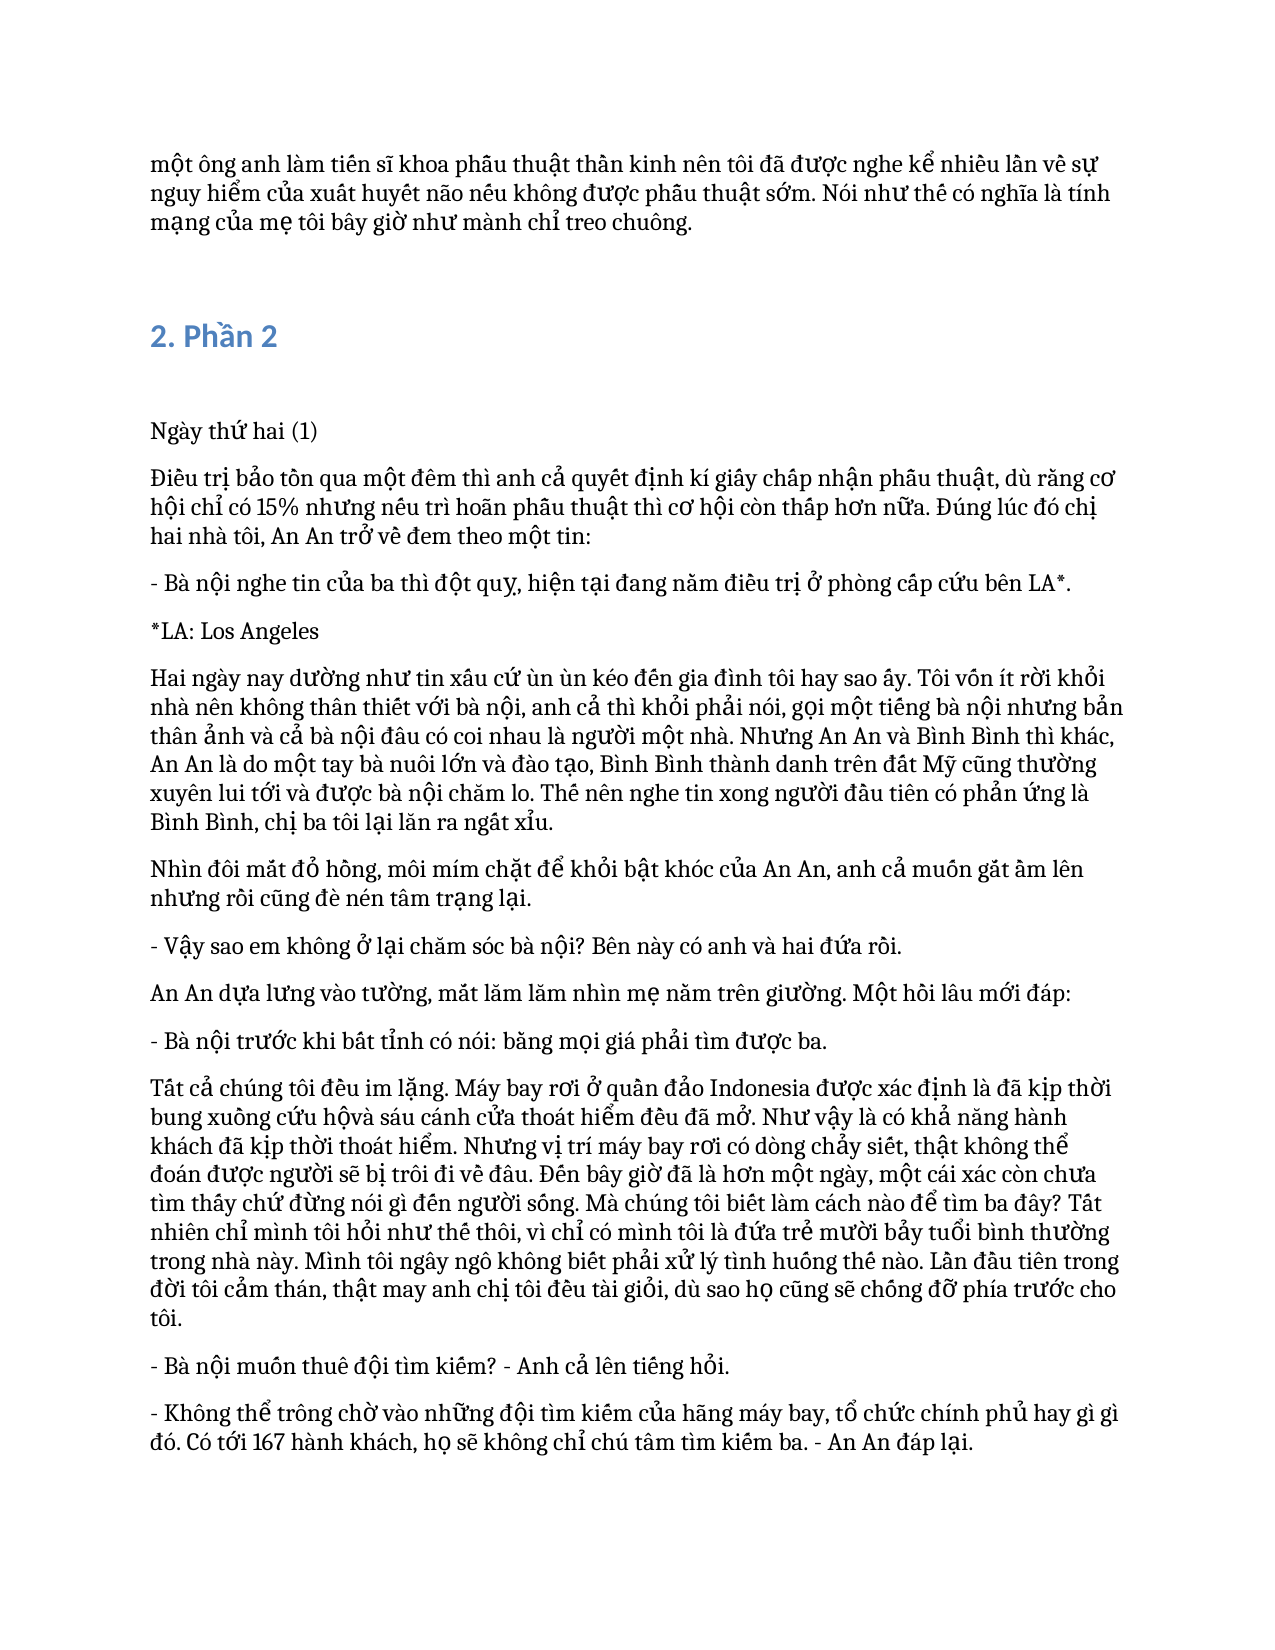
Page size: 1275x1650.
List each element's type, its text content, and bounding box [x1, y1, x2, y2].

text - Bà nội muốn thuê đội tìm kiếm? - Anh cả lên tiếng hỏi. [150, 1352, 1125, 1380]
text Điều trị bảo tồn qua một đêm thì anh cả quyết định kí giấy chấp nhận phẫu thuật, dù rằng cơ hội chỉ có 15% nhưng nếu trì hoãn phẫu thuật thì cơ hội còn thấp hơn nữa. Đúng lúc đó chị hai nhà tôi, An An trở về đem theo một tin: [150, 464, 1125, 550]
text - Vậy sao em không ở lại chăm sóc bà nội? Bên này có anh và hai đứa rồi. [150, 932, 1125, 960]
text Hai ngày nay dường như tin xấu cứ ùn ùn kéo đến gia đình tôi hay sao ấy. Tôi vốn ít rời khỏi nhà nên không thân thiết với bà nội, anh cả thì khỏi phải nói, gọi một tiếng bà nội nhưng bản thân ảnh và cả bà nội đâu có coi nhau là người một nhà. Nhưng An An và Bình Bình thì khác, An An là do một tay bà nuôi lớn và đào tạo, Bình Bình thành danh trên đất Mỹ cũng thường xuyên lui tới và được bà nội chăm lo. Thế nên nghe tin xong người đầu tiên có phản ứng là Bình Bình, chị ba tôi lại lăn ra ngất xỉu. [150, 664, 1125, 837]
text An An dựa lưng vào tường, mắt lăm lăm nhìn mẹ nằm trên giường. Một hồi lâu mới đáp: [150, 979, 1125, 1008]
text - Bà nội trước khi bất tỉnh có nói: bằng mọi giá phải tìm được ba. [150, 1027, 1125, 1055]
text Ngày thứ hai (1) [150, 359, 1125, 445]
text *LA: Los Angeles [150, 617, 1125, 645]
text - Bà nội nghe tin của ba thì đột quỵ, hiện tại đang nằm điều trị ở phòng cấp cứu bên LA*. [150, 569, 1125, 598]
text Nhìn đôi mắt đỏ hồng, môi mím chặt để khỏi bật khóc của An An, anh cả muốn gắt ầm lên nhưng rồi cũng đè nén tâm trạng lại. [150, 855, 1125, 913]
text Tất cả chúng tôi đều im lặng. Máy bay rơi ở quần đảo Indonesia được xác định là đã kịp thời bung xuồng cứu hộvà sáu cánh cửa thoát hiểm đều đã mở. Như vậy là có khả năng hành khách đã kịp thời thoát hiểm. Nhưng vị trí máy bay rơi có dòng chảy siết, thật không thể đoán được người sẽ bị trôi đi về đâu. Đến bây giờ đã là hơn một ngày, một cái xác còn chưa tìm thấy chứ đừng nói gì đến người sống. Mà chúng tôi biết làm cách nào để tìm ba đây? Tất nhiên chỉ mình tôi hỏi như thế thôi, vì chỉ có mình tôi là đứa trẻ mười bảy tuổi bình thường trong nhà này. Mình tôi ngây ngô không biết phải xử lý tình huống thế nào. Lần đầu tiên trong đời tôi cảm thán, thật may anh chị tôi đều tài giỏi, dù sao họ cũng sẽ chống đỡ phía trước cho tôi. [150, 1074, 1125, 1333]
subtitle 2. Phần 2 [150, 314, 1125, 355]
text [150, 150, 1125, 294]
text - Không thể trông chờ vào những đội tìm kiếm của hãng máy bay, tổ chức chính phủ hay gì gì đó. Có tới 167 hành khách, họ sẽ không chỉ chú tâm tìm kiếm ba. - An An đáp lại. [150, 1399, 1125, 1457]
